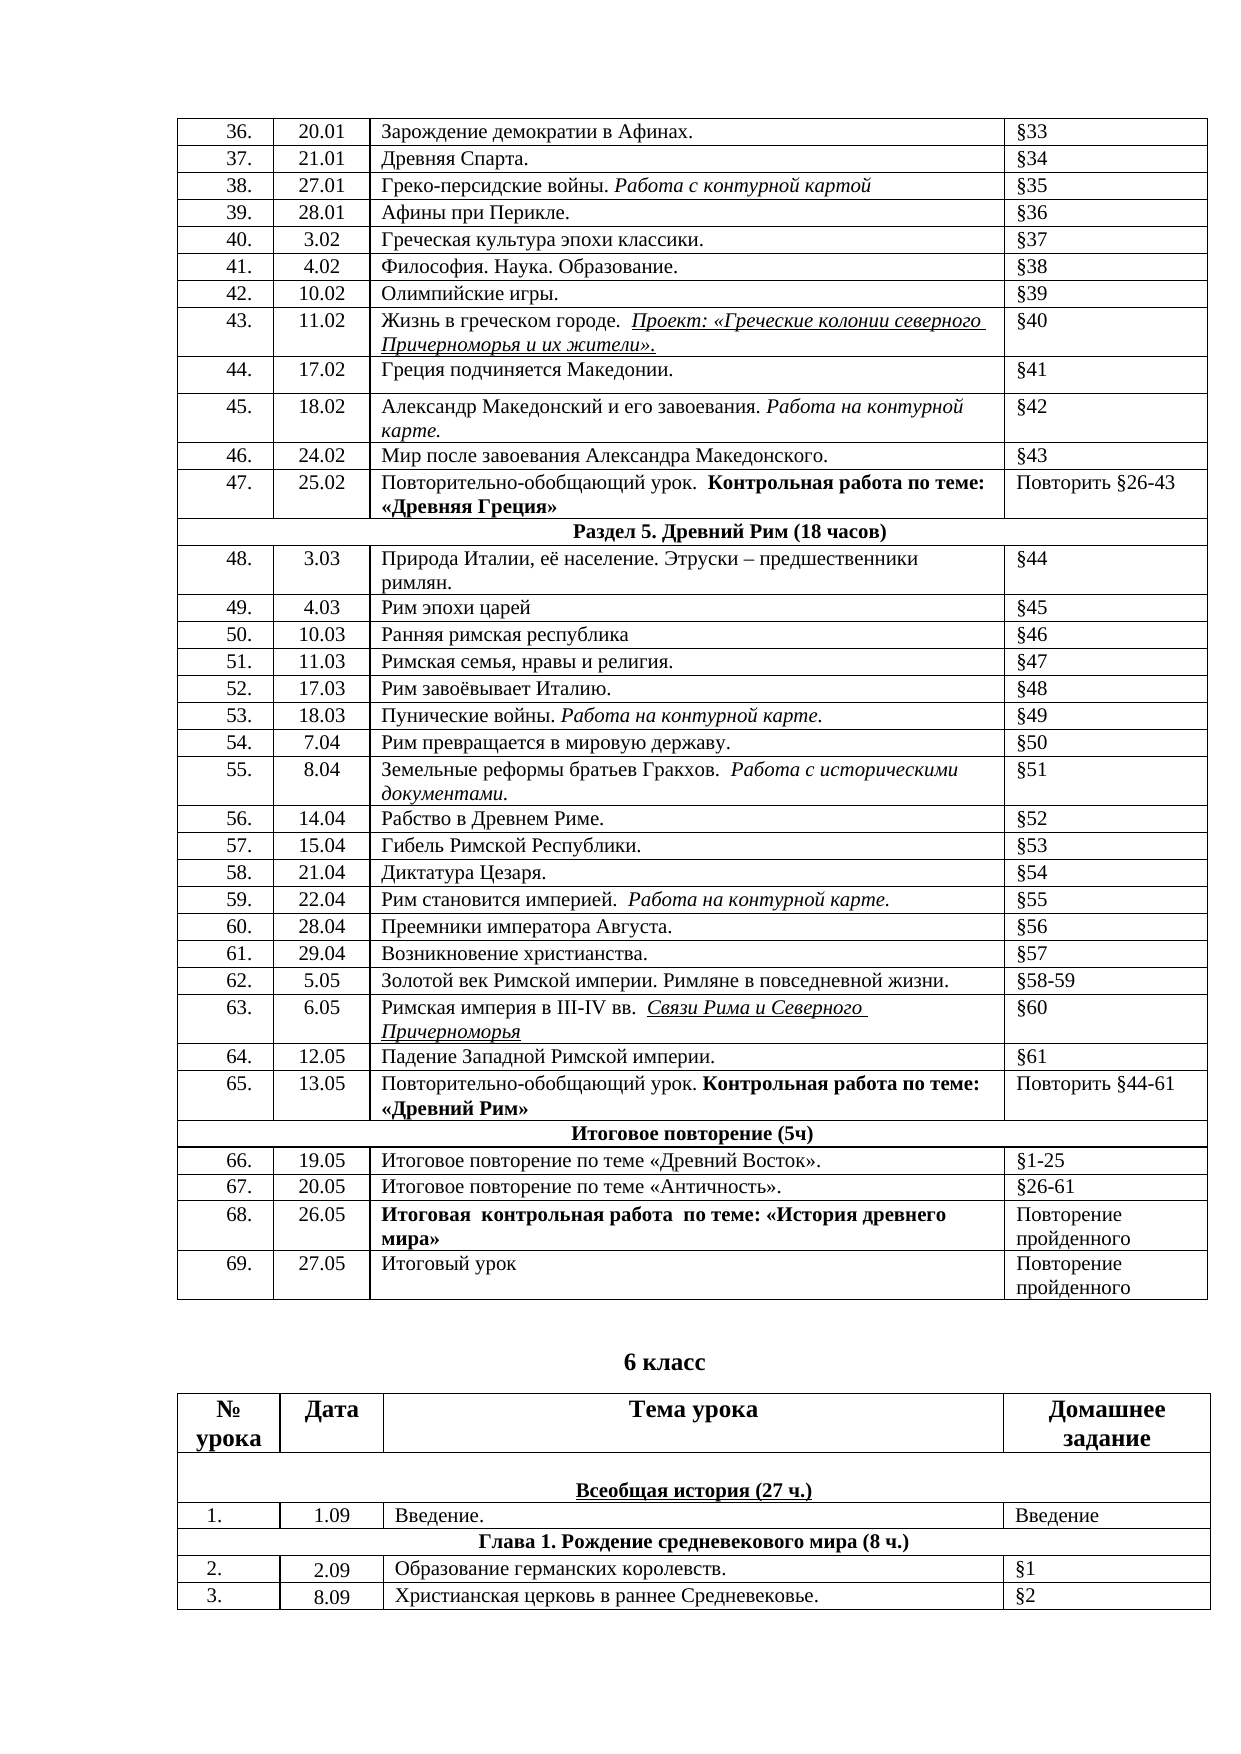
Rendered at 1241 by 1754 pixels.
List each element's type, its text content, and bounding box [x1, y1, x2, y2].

table_cell §56 [1005, 914, 1207, 940]
table_cell Итоговая контрольная работа по теме: «История древнего мира» [371, 1201, 1004, 1249]
table_cell Земельные реформы братьев Гракхов. Работа с историческими документами. [371, 757, 1004, 805]
table_cell §26-61 [1005, 1175, 1207, 1200]
table_cell 28.04 [274, 914, 369, 940]
table_cell 18.02 [274, 394, 369, 442]
table_cell [178, 443, 273, 469]
table_cell 10.03 [274, 622, 369, 648]
table_cell Итоговое повторение (5ч) [178, 1121, 1207, 1146]
table_cell 28.01 [274, 200, 369, 226]
table_cell Рим становится империей. Работа на контурной карте. [371, 887, 1004, 913]
table_cell 24.02 [274, 443, 369, 469]
table_cell [178, 470, 273, 518]
table_cell 20.01 [274, 119, 369, 145]
table_cell 22.04 [274, 887, 369, 913]
table_cell 2.09 [281, 1556, 383, 1582]
table_cell [178, 546, 273, 594]
table_cell [178, 254, 273, 280]
table_cell §42 [1005, 394, 1207, 442]
table_cell 5.05 [274, 968, 369, 994]
table_cell 1.09 [281, 1503, 383, 1528]
table_cell Зарождение демократии в Афинах. [371, 119, 1004, 145]
table_cell Диктатура Цезаря. [371, 860, 1004, 886]
table_cell Повторить §26-43 [1005, 470, 1207, 518]
table_cell [178, 730, 273, 756]
table_cell §41 [1005, 357, 1207, 393]
table_cell Рим завоёвывает Италию. [371, 676, 1004, 702]
table_cell 10.02 [274, 281, 369, 307]
table_cell Введение. [384, 1503, 1003, 1528]
table_cell Возникновение христианства. [371, 941, 1004, 967]
table_cell 21.04 [274, 860, 369, 886]
table_cell §39 [1005, 281, 1207, 307]
table_cell [178, 394, 273, 442]
table_cell Раздел 5. Древний Рим (18 часов) [178, 519, 1207, 545]
table_cell §57 [1005, 941, 1207, 967]
table_cell Природа Италии, её население. Этруски – предшественники римлян. [371, 546, 1004, 594]
table_cell [178, 1148, 273, 1173]
table_cell [178, 1071, 273, 1119]
table_cell §58-59 [1005, 968, 1207, 994]
table_cell [178, 357, 273, 393]
table_cell Итоговое повторение по теме «Древний Восток». [371, 1148, 1004, 1173]
table_cell 19.05 [274, 1148, 369, 1173]
table_cell §45 [1005, 595, 1207, 621]
table_cell §51 [1005, 757, 1207, 805]
table_cell Римская империя в III-IV вв. Связи Рима и Северного Причерноморья [371, 995, 1004, 1043]
table_cell [178, 649, 273, 675]
table_cell Преемники императора Августа. [371, 914, 1004, 940]
table_cell 14.04 [274, 806, 369, 832]
table_cell 27.01 [274, 173, 369, 199]
table_cell 21.01 [274, 146, 369, 172]
table_cell 3.03 [274, 546, 369, 594]
table_cell §52 [1005, 806, 1207, 832]
table_cell [178, 860, 273, 886]
table_cell [178, 1583, 279, 1609]
table_cell 8.09 [281, 1583, 383, 1609]
table_cell §40 [1005, 308, 1207, 356]
table_cell 12.05 [274, 1044, 369, 1070]
table_cell Всеобщая история (27 ч.) [178, 1453, 1210, 1502]
table_cell [178, 1503, 279, 1528]
table_cell 26.05 [274, 1201, 369, 1249]
table_cell §61 [1005, 1044, 1207, 1070]
table_cell [178, 595, 273, 621]
table_cell §55 [1005, 887, 1207, 913]
table_cell Греко-персидские войны. Работа с контурной картой [371, 173, 1004, 199]
table_cell Рим эпохи царей [371, 595, 1004, 621]
table_cell Повторение пройденного [1005, 1251, 1207, 1299]
table_cell Греческая культура эпохи классики. [371, 227, 1004, 253]
table_cell 6.05 [274, 995, 369, 1043]
table_cell §50 [1005, 730, 1207, 756]
table_cell [178, 757, 273, 805]
table_cell Пунические войны. Работа на контурной карте. [371, 703, 1004, 729]
table_cell [178, 200, 273, 226]
table_cell §44 [1005, 546, 1207, 594]
table_cell §49 [1005, 703, 1207, 729]
table_cell 4.02 [274, 254, 369, 280]
table_cell 17.03 [274, 676, 369, 702]
table_cell [178, 146, 273, 172]
table_cell 4.03 [274, 595, 369, 621]
table_cell [178, 119, 273, 145]
table_cell 11.03 [274, 649, 369, 675]
table_cell Повторительно-обобщающий урок. Контрольная работа по теме: «Древний Рим» [371, 1071, 1004, 1119]
table_cell [178, 1251, 273, 1299]
table_cell §1 [1004, 1556, 1210, 1582]
table_cell Римская семья, нравы и религия. [371, 649, 1004, 675]
table_cell [178, 806, 273, 832]
table_cell [178, 914, 273, 940]
table_cell Философия. Наука. Образование. [371, 254, 1004, 280]
table_cell 29.04 [274, 941, 369, 967]
table_cell 17.02 [274, 357, 369, 393]
table_cell Образование германских королевств. [384, 1556, 1003, 1582]
table_cell 3.02 [274, 227, 369, 253]
table_header № урока [178, 1394, 279, 1452]
table_cell Мир после завоевания Александра Македонского. [371, 443, 1004, 469]
table_cell [178, 1201, 273, 1249]
table_cell §36 [1005, 200, 1207, 226]
table_cell 8.04 [274, 757, 369, 805]
table_cell [178, 833, 273, 859]
table_cell Рим превращается в мировую державу. [371, 730, 1004, 756]
table_cell §53 [1005, 833, 1207, 859]
table_cell [178, 941, 273, 967]
table_cell Александр Македонский и его завоевания. Работа на контурной карте. [371, 394, 1004, 442]
table_cell [178, 968, 273, 994]
table_cell [178, 173, 273, 199]
table_cell §46 [1005, 622, 1207, 648]
table_cell 27.05 [274, 1251, 369, 1299]
table_cell 25.02 [274, 470, 369, 518]
table_cell Христианская церковь в раннее Средневековье. [384, 1583, 1003, 1609]
table_cell Афины при Перикле. [371, 200, 1004, 226]
table_cell [178, 887, 273, 913]
table_cell [178, 995, 273, 1043]
table_cell §48 [1005, 676, 1207, 702]
table_cell §35 [1005, 173, 1207, 199]
table_cell Рабство в Древнем Риме. [371, 806, 1004, 832]
table_cell [178, 308, 273, 356]
table_cell §37 [1005, 227, 1207, 253]
table_cell §33 [1005, 119, 1207, 145]
table_cell [178, 1044, 273, 1070]
table_cell Олимпийские игры. [371, 281, 1004, 307]
table_cell §43 [1005, 443, 1207, 469]
table_cell [178, 227, 273, 253]
table_cell Жизнь в греческом городе. Проект: «Греческие колонии северного Причерноморья и их жители». [371, 308, 1004, 356]
table_cell §54 [1005, 860, 1207, 886]
table_header Домашнее задание [1004, 1394, 1210, 1452]
table_cell §34 [1005, 146, 1207, 172]
table_cell [178, 281, 273, 307]
table_cell Повторительно-обобщающий урок. Контрольная работа по теме: «Древняя Греция» [371, 470, 1004, 518]
table_cell 7.04 [274, 730, 369, 756]
table_cell 13.05 [274, 1071, 369, 1119]
table_cell Введение [1004, 1503, 1210, 1528]
table_cell Золотой век Римской империи. Римляне в повседневной жизни. [371, 968, 1004, 994]
table_cell §47 [1005, 649, 1207, 675]
table_cell Древняя Спарта. [371, 146, 1004, 172]
table_cell 20.05 [274, 1175, 369, 1200]
table_cell [178, 676, 273, 702]
table_cell 15.04 [274, 833, 369, 859]
table_cell [178, 1175, 273, 1200]
table_cell Повторение пройденного [1005, 1201, 1207, 1249]
table_cell Итоговый урок [371, 1251, 1004, 1299]
table_cell §38 [1005, 254, 1207, 280]
table_cell 11.02 [274, 308, 369, 356]
table_cell §2 [1004, 1583, 1210, 1609]
table_cell §60 [1005, 995, 1207, 1043]
table_cell §1-25 [1005, 1148, 1207, 1173]
table_cell Глава 1. Рождение средневекового мира (8 ч.) [178, 1529, 1210, 1555]
text 6 класс [177, 1347, 1152, 1375]
table_cell [178, 1556, 279, 1582]
table_header Тема урока [384, 1394, 1003, 1452]
table_cell [178, 703, 273, 729]
table_cell Гибель Римской Республики. [371, 833, 1004, 859]
table_header Дата [281, 1394, 383, 1452]
table_cell [178, 622, 273, 648]
table_cell Повторить §44-61 [1005, 1071, 1207, 1119]
table_cell 18.03 [274, 703, 369, 729]
table_cell Итоговое повторение по теме «Античность». [371, 1175, 1004, 1200]
table_cell Греция подчиняется Македонии. [371, 357, 1004, 393]
table_cell Падение Западной Римской империи. [371, 1044, 1004, 1070]
table_cell Ранняя римская республика [371, 622, 1004, 648]
